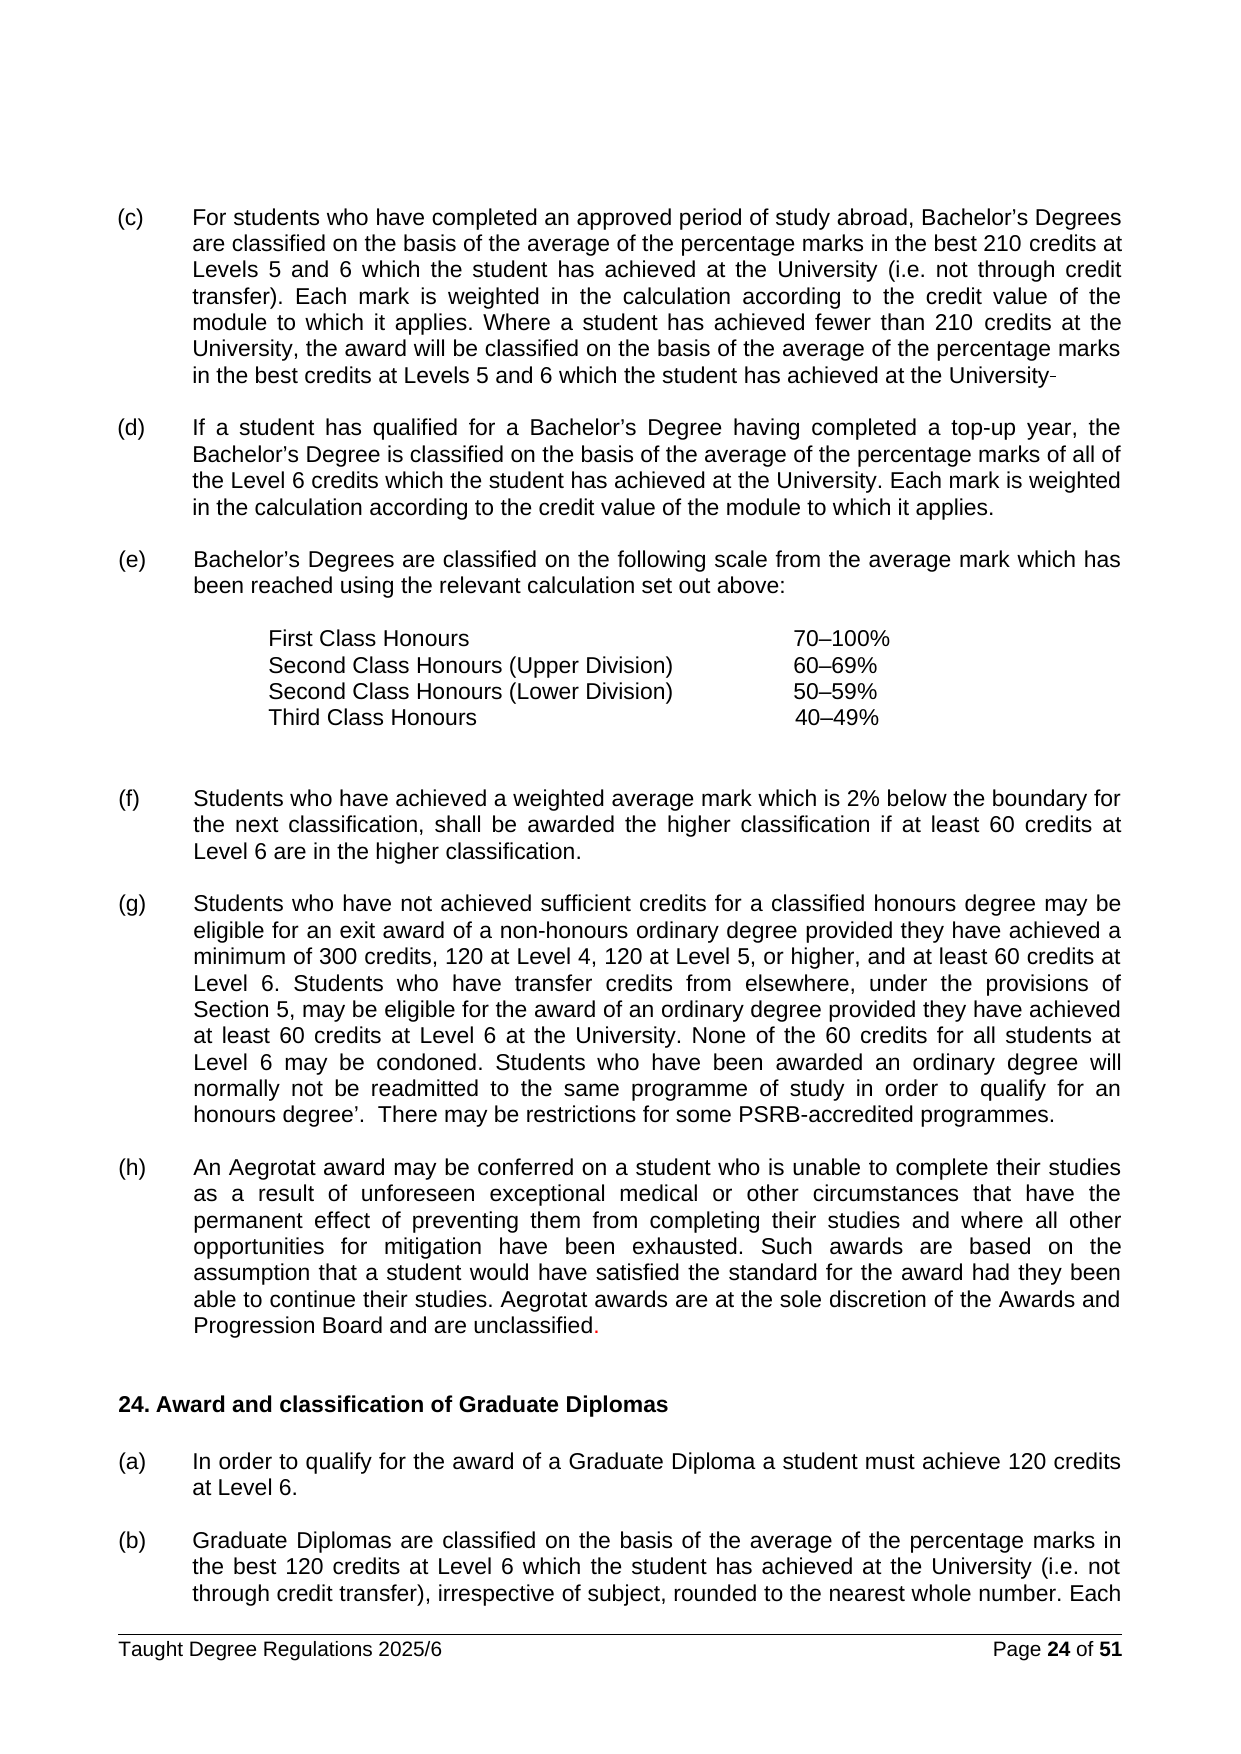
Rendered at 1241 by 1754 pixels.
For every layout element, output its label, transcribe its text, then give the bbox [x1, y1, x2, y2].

list In order to qualify for the award of a Graduate Diploma a student must achieve 120 credits at Level 6. [118, 1448, 1122, 1500]
text Second Class Honours (Lower Division) 50–59% [118, 678, 1122, 704]
list Students who have achieved a weighted average mark which is 2% below the boundary for the next classification, shall be awarded the higher classification if at least 60 credits at Level 6 are in the higher classification. [118, 785, 1122, 864]
text Second Class Honours (Upper Division) 60–69% [118, 652, 1122, 678]
list Bachelor’s Degrees are classified on the following scale from the average mark which has been reached using the relevant calculation set out above: [118, 546, 1122, 599]
list If a student has qualified for a Bachelor’s Degree having completed a top-up year, the Bachelor’s Degree is classified on the basis of the average of the percentage marks of all of the Level 6 credits which the student has achieved at the University. Each mark is weighted in the calculation according to the credit value of the module to which it applies. [117, 414, 1122, 520]
text Third Class Honours 40–49% [118, 704, 1122, 731]
list An Aegrotat award may be conferred on a student who is unable to complete their studies as a result of unforeseen exceptional medical or other circumstances that have the permanent effect of preventing them from completing their studies and where all other opportunities for mitigation have been exhausted. Such awards are based on the assumption that a student would have satisfied the standard for the award had they been able to continue their studies. Aegrotat awards are at the sole discretion of the Awards and Progression Board and are unclassified. [118, 1154, 1122, 1338]
subtitle Award and classification of Graduate Diplomas [118, 1391, 1122, 1417]
text First Class Honours 70–100% [193, 625, 1122, 652]
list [118, 1527, 1122, 1606]
list Students who have not achieved sufficient credits for a classified honours degree may be eligible for an exit award of a non-honours ordinary degree provided they have achieved a minimum of 300 credits, 120 at Level 4, 120 at Level 5, or higher, and at least 60 credits at Level 6. Students who have transfer credits from elsewhere, under the provisions of Section 5, may be eligible for the award of an ordinary degree provided they have achieved at least 60 credits at Level 6 at the University. None of the 60 credits for all students at Level 6 may be condoned. Students who have been awarded an ordinary degree will normally not be readmitted to the same programme of study in order to qualify for an honours degree’. There may be restrictions for some PSRB-accredited programmes. [118, 890, 1122, 1128]
list For students who have completed an approved period of study abroad, Bachelor’s Degrees are classified on the basis of the average of the percentage marks in the best 210 credits at Levels 5 and 6 which the student has achieved at the University (i.e. not through credit transfer). Each mark is weighted in the calculation according to the credit value of the module to which it applies. Where a student has achieved fewer than 210 credits at the University, the award will be classified on the basis of the average of the percentage marks in the best credits at Levels 5 and 6 which the student has achieved at the University [117, 203, 1122, 388]
